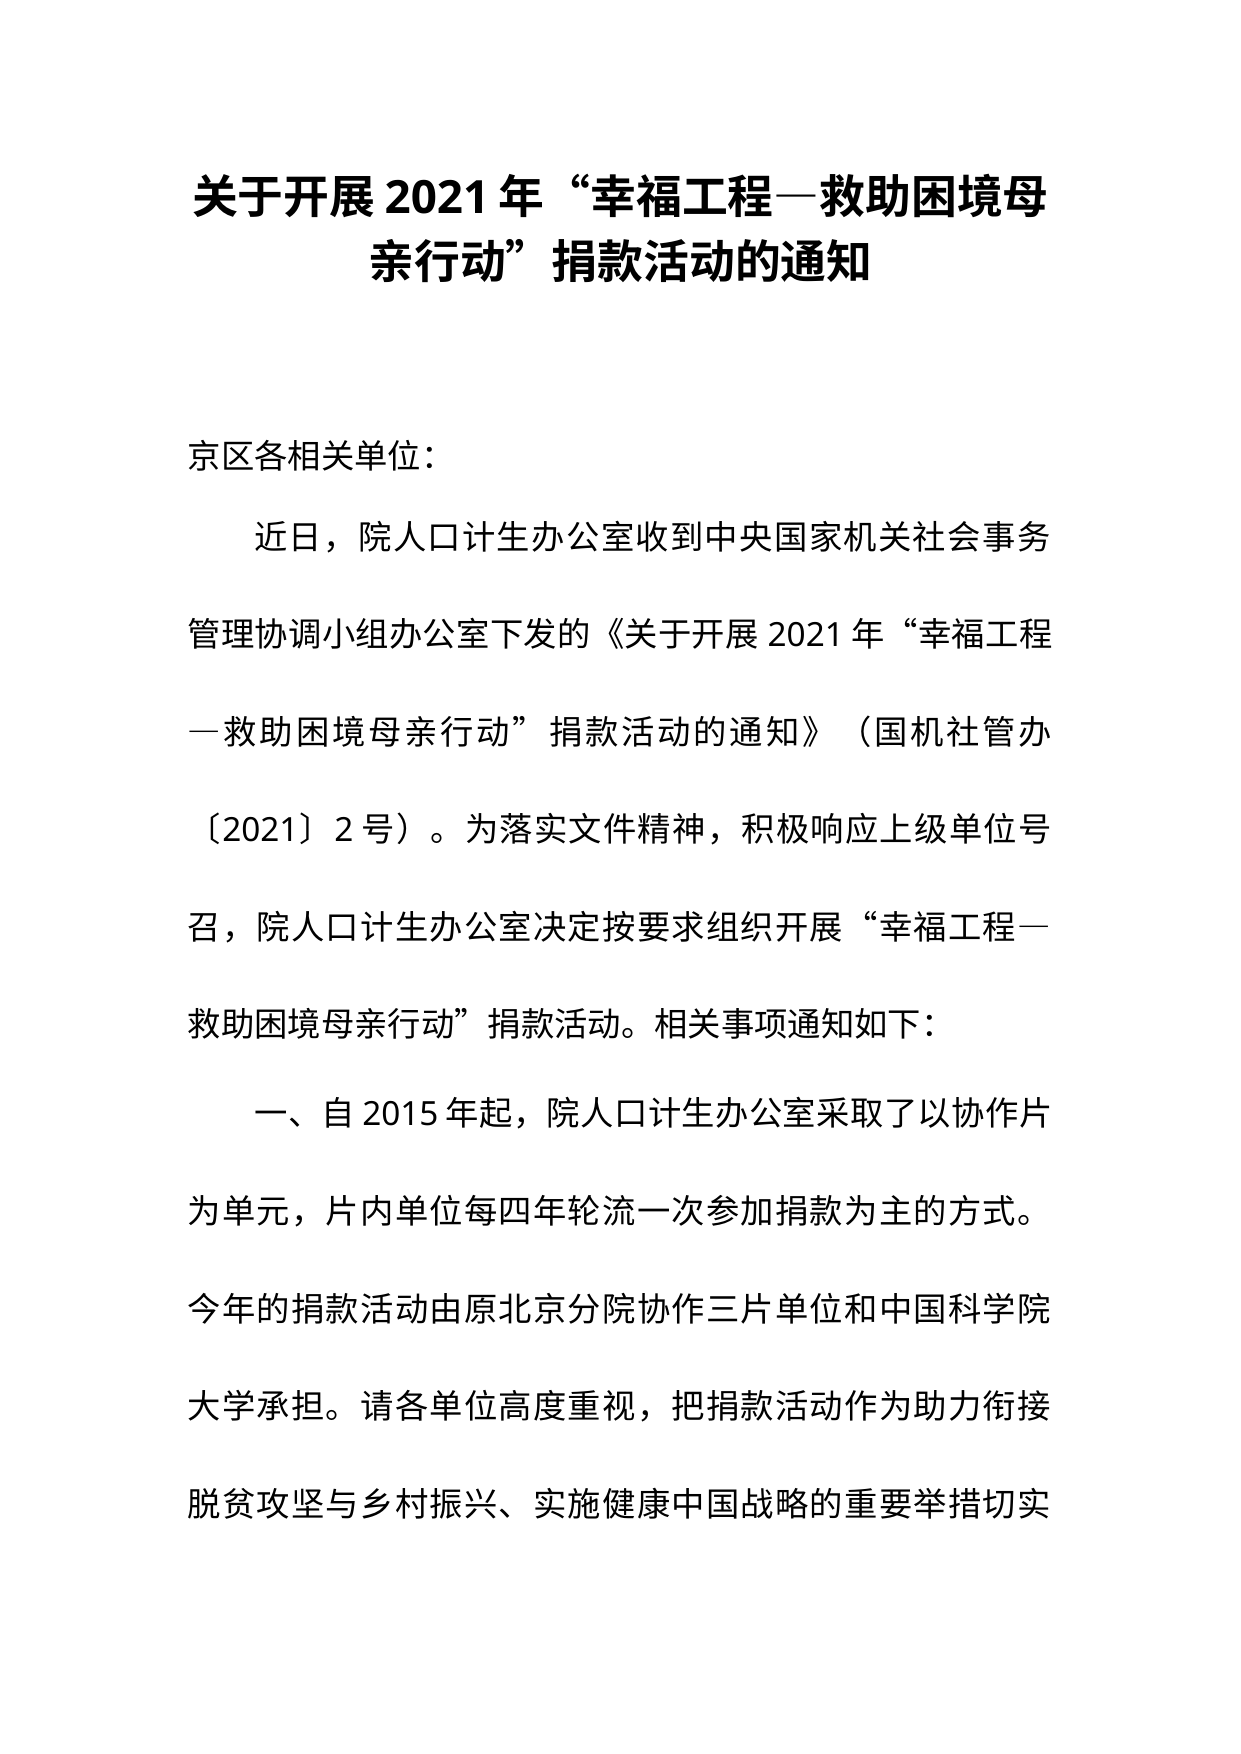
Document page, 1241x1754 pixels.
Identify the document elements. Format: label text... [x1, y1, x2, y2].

text 京区各相关单位： [187, 421, 1053, 486]
text 关于开展2021年“幸福工程—救助困境母亲行动”捐款活动的通知 [187, 162, 1053, 291]
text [187, 1079, 1053, 1534]
text 近日，院人口计生办公室收到中央国家机关社会事务管理协调小组办公室下发的《关于开展2021年“幸福工程—救助困境母亲行动”捐款活动的通知》（国机社管办〔2021〕2号）。为落实文件精神，积极响应上级单位号召，院人口计生办公室决定按要求组织开展“幸福工程—救助困境母亲行动”捐款活动。相关事项通知如下： [187, 502, 1053, 1055]
